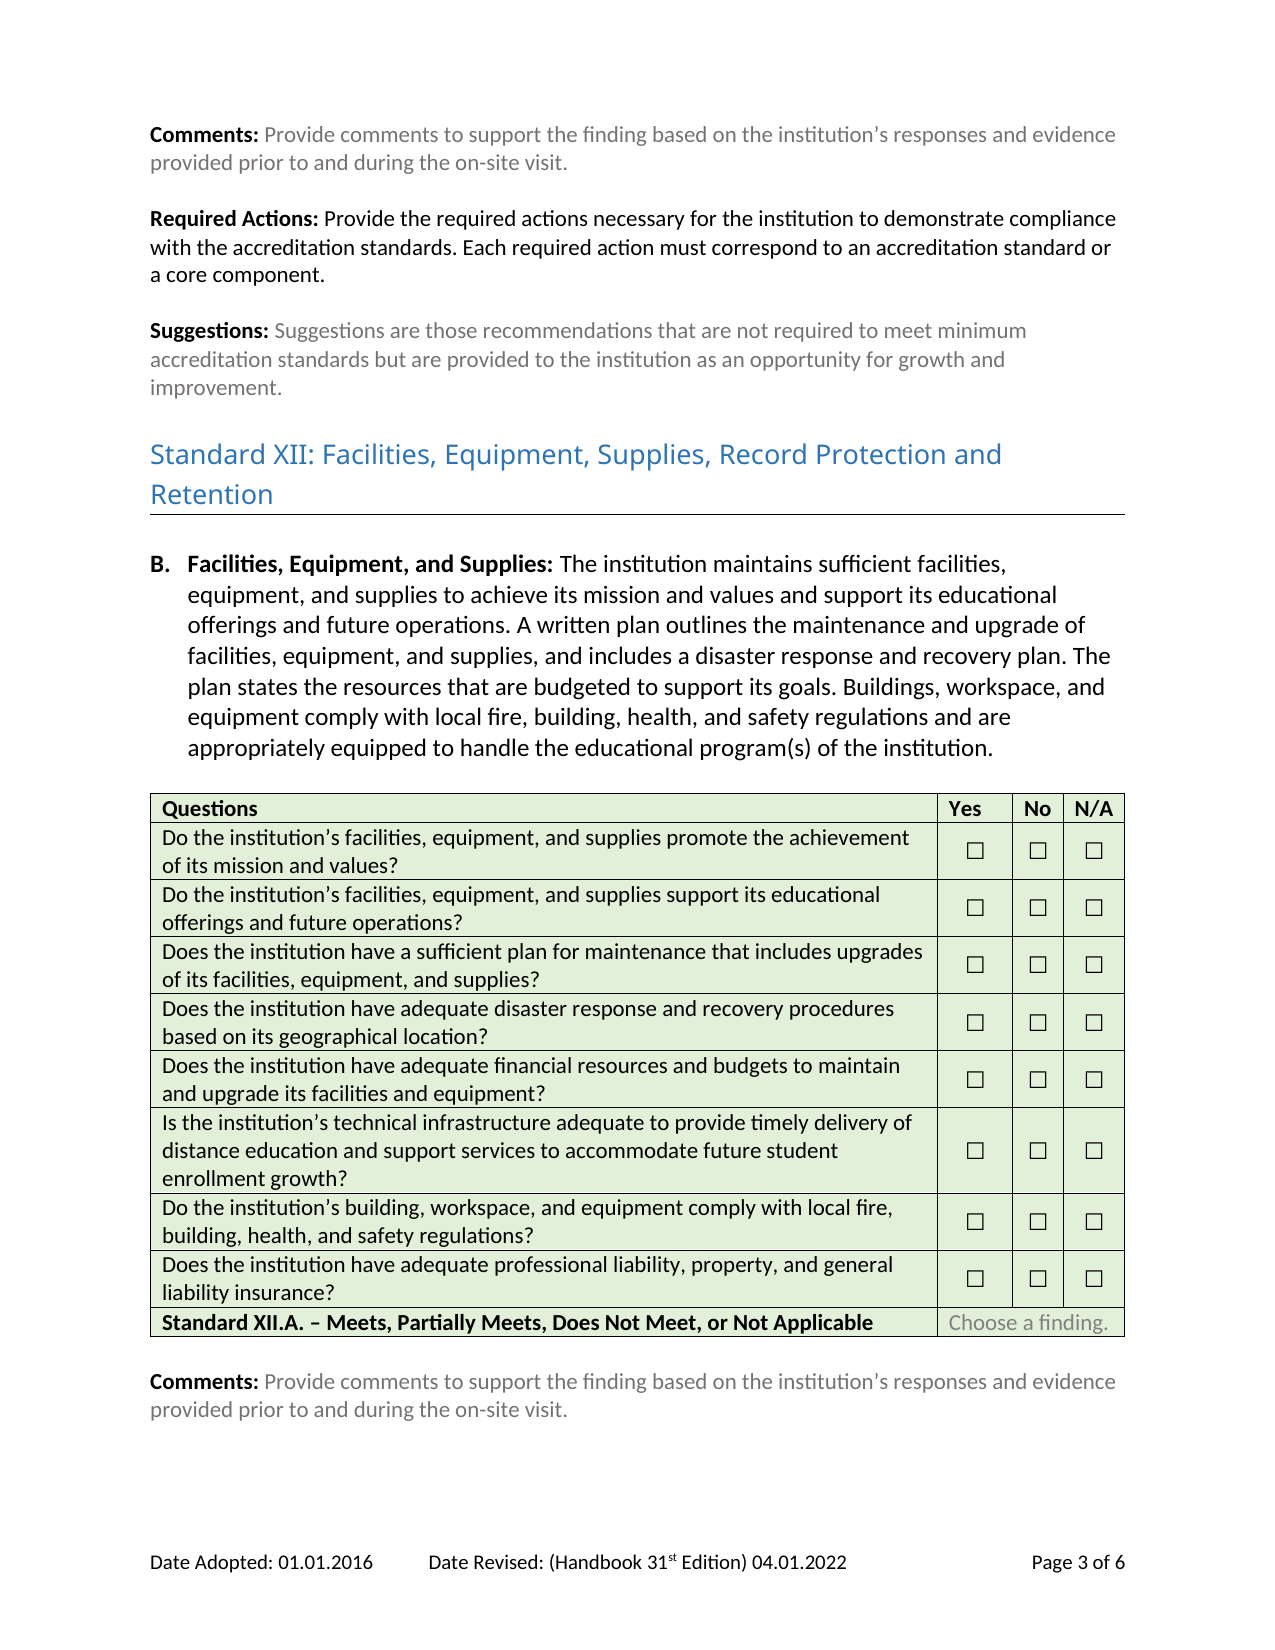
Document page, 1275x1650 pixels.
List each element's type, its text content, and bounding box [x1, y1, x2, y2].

table_cell Does the institution have adequate financial resources and budgets to maintain and upgrade its facilities and equipment? [151, 1051, 937, 1107]
table_cell Does the institution have adequate disaster response and recovery procedures based on its geographical location? [151, 994, 937, 1050]
table_header Yes [938, 794, 1012, 822]
table_header Questions [151, 794, 937, 822]
table_cell Does the institution have a sufficient plan for maintenance that includes upgrades of its facilities, equipment, and supplies? [151, 937, 937, 993]
text Required Actions: [150, 204, 1125, 289]
table_cell Is the institution’s technical infrastructure adequate to provide timely delivery of distance education and support services to accommodate future student enrollment growth? [151, 1108, 937, 1192]
table_cell Standard XII.A. – Meets, Partially Meets, Does Not Meet, or Not Applicable [151, 1308, 937, 1336]
text Suggestions: [150, 317, 1125, 401]
text Comments: [150, 121, 1125, 177]
table_cell Do the institution’s facilities, equipment, and supplies promote the achievement of its mission and values? [151, 823, 937, 879]
text Comments: [150, 1367, 1125, 1423]
table_header No [1013, 794, 1063, 822]
table_cell Does the institution have adequate professional liability, property, and general liability insurance? [151, 1251, 937, 1307]
table_cell Do the institution’s facilities, equipment, and supplies support its educational offerings and future operations? [151, 880, 937, 936]
table_header N/A [1064, 794, 1124, 822]
table_cell Do the institution’s building, workspace, and equipment comply with local fire, building, health, and safety regulations? [151, 1194, 937, 1249]
